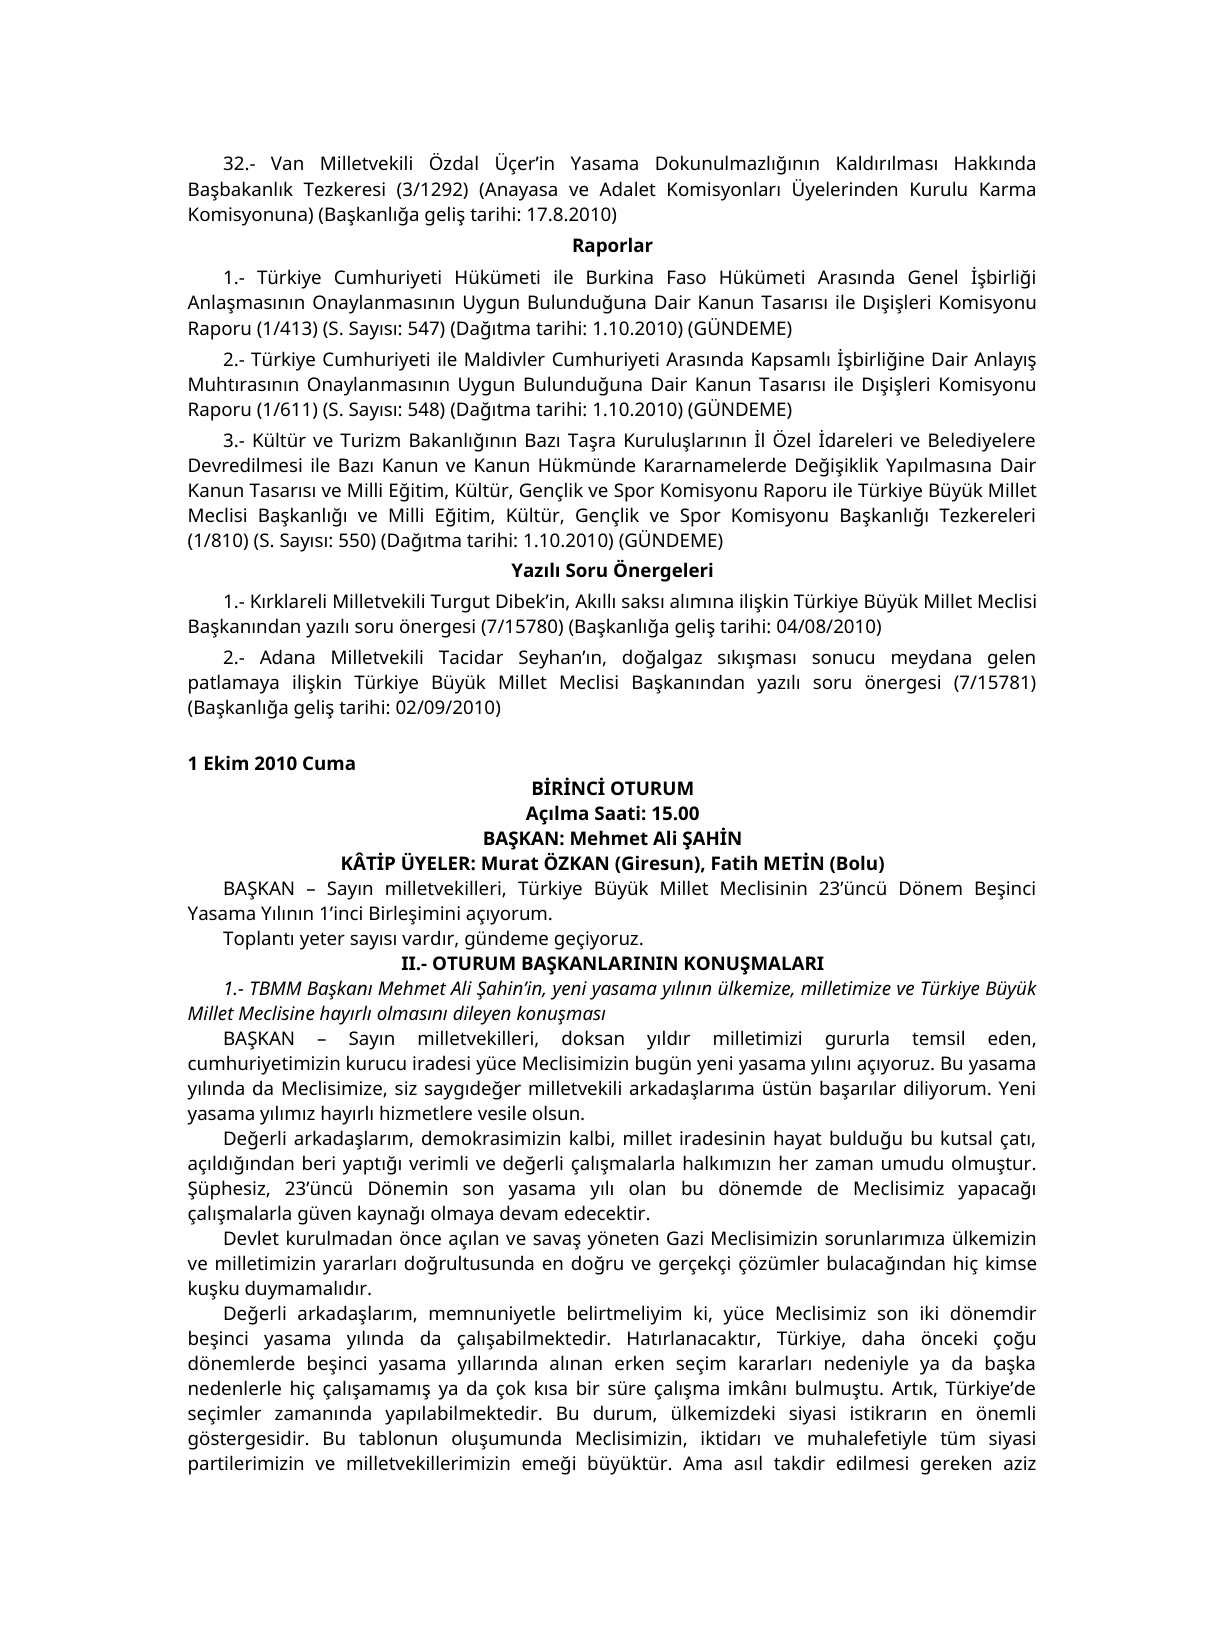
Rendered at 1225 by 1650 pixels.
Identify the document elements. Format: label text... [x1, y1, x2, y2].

text 2.- Türkiye Cumhuriyeti ile Maldivler Cumhuriyeti Arasında Kapsamlı İşbirliğine Dair Anlayış Muhtırasının Onaylanmasının Uygun Bulunduğuna Dair Kanun Tasarısı ile Dışişleri Komisyonu Raporu (1/611) (S. Sayısı: 548) (Dağıtma tarihi: 1.10.2010) (GÜNDEME) [187, 346, 1037, 421]
text BAŞKAN: Mehmet Ali ŞAHİN [187, 825, 1037, 850]
text 2.- Adana Milletvekili Tacidar Seyhan’ın, doğalgaz sıkışması sonucu meydana gelen patlamaya ilişkin Türkiye Büyük Millet Meclisi Başkanından yazılı soru önergesi (7/15781) (Başkanlığa geliş tarihi: 02/09/2010) [187, 644, 1037, 719]
text 32.- Van Milletvekili Özdal Üçer’in Yasama Dokunulmazlığının Kaldırılması Hakkında Başbakanlık Tezkeresi (3/1292) (Anayasa ve Adalet Komisyonları Üyelerinden Kurulu Karma Komisyonuna) (Başkanlığa geliş tarihi: 17.8.2010) [187, 150, 1037, 227]
text BİRİNCİ OTURUM [187, 775, 1037, 800]
text Raporlar [187, 232, 1037, 258]
text 3.- Kültür ve Turizm Bakanlığının Bazı Taşra Kuruluşlarının İl Özel İdareleri ve Belediyelere Devredilmesi ile Bazı Kanun ve Kanun Hükmünde Kararnamelerde Değişiklik Yapılmasına Dair Kanun Tasarısı ve Milli Eğitim, Kültür, Gençlik ve Spor Komisyonu Raporu ile Türkiye Büyük Millet Meclisi Başkanlığı ve Milli Eğitim, Kültür, Gençlik ve Spor Komisyonu Başkanlığı Tezkereleri (1/810) (S. Sayısı: 550) (Dağıtma tarihi: 1.10.2010) (GÜNDEME) [187, 427, 1037, 552]
text Değerli arkadaşlarım, demokrasimizin kalbi, millet iradesinin hayat bulduğu bu kutsal çatı, açıldığından beri yaptığı verimli ve değerli çalışmalarla halkımızın her zaman umudu olmuştur. Şüphesiz, 23’üncü Dönemin son yasama yılı olan bu dönemde de Meclisimiz yapacağı çalışmalarla güven kaynağı olmaya devam edecektir. [187, 1125, 1037, 1225]
text II.- OTURUM BAŞKANLARININ KONUŞMALARI [187, 950, 1037, 975]
text Yazılı Soru Önergeleri [187, 558, 1037, 583]
text Devlet kurulmadan önce açılan ve savaş yöneten Gazi Meclisimizin sorunlarımıza ülkemizin ve milletimizin yararları doğrultusunda en doğru ve gerçekçi çözümler bulacağından hiç kimse kuşku duymamalıdır. [187, 1225, 1037, 1300]
text Toplantı yeter sayısı vardır, gündeme geçiyoruz. [187, 925, 1037, 950]
text 1.- Kırklareli Milletvekili Turgut Dibek’in, Akıllı saksı alımına ilişkin Türkiye Büyük Millet Meclisi Başkanından yazılı soru önergesi (7/15780) (Başkanlığa geliş tarihi: 04/08/2010) [187, 589, 1037, 639]
text 1 Ekim 2010 Cuma [187, 725, 1037, 775]
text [187, 1300, 1037, 1475]
text 1.- Türkiye Cumhuriyeti Hükümeti ile Burkina Faso Hükümeti Arasında Genel İşbirliği Anlaşmasının Onaylanmasının Uygun Bulunduğuna Dair Kanun Tasarısı ile Dışişleri Komisyonu Raporu (1/413) (S. Sayısı: 547) (Dağıtma tarihi: 1.10.2010) (GÜNDEME) [187, 264, 1037, 340]
text BAŞKAN – Sayın milletvekilleri, Türkiye Büyük Millet Meclisinin 23’üncü Dönem Beşinci Yasama Yılının 1’inci Birleşimini açıyorum. [187, 875, 1037, 925]
text KÂTİP ÜYELER: Murat ÖZKAN (Giresun), Fatih METİN (Bolu) [187, 850, 1037, 875]
text Açılma Saati: 15.00 [187, 800, 1037, 825]
text BAŞKAN – Sayın milletvekilleri, doksan yıldır milletimizi gururla temsil eden, cumhuriyetimizin kurucu iradesi yüce Meclisimizin bugün yeni yasama yılını açıyoruz. Bu yasama yılında da Meclisimize, siz saygıdeğer milletvekili arkadaşlarıma üstün başarılar diliyorum. Yeni yasama yılımız hayırlı hizmetlere vesile olsun. [187, 1025, 1037, 1125]
text 1.- TBMM Başkanı Mehmet Ali Şahin’in, yeni yasama yılının ülkemize, milletimize ve Türkiye Büyük Millet Meclisine hayırlı olmasını dileyen konuşması [187, 975, 1037, 1025]
